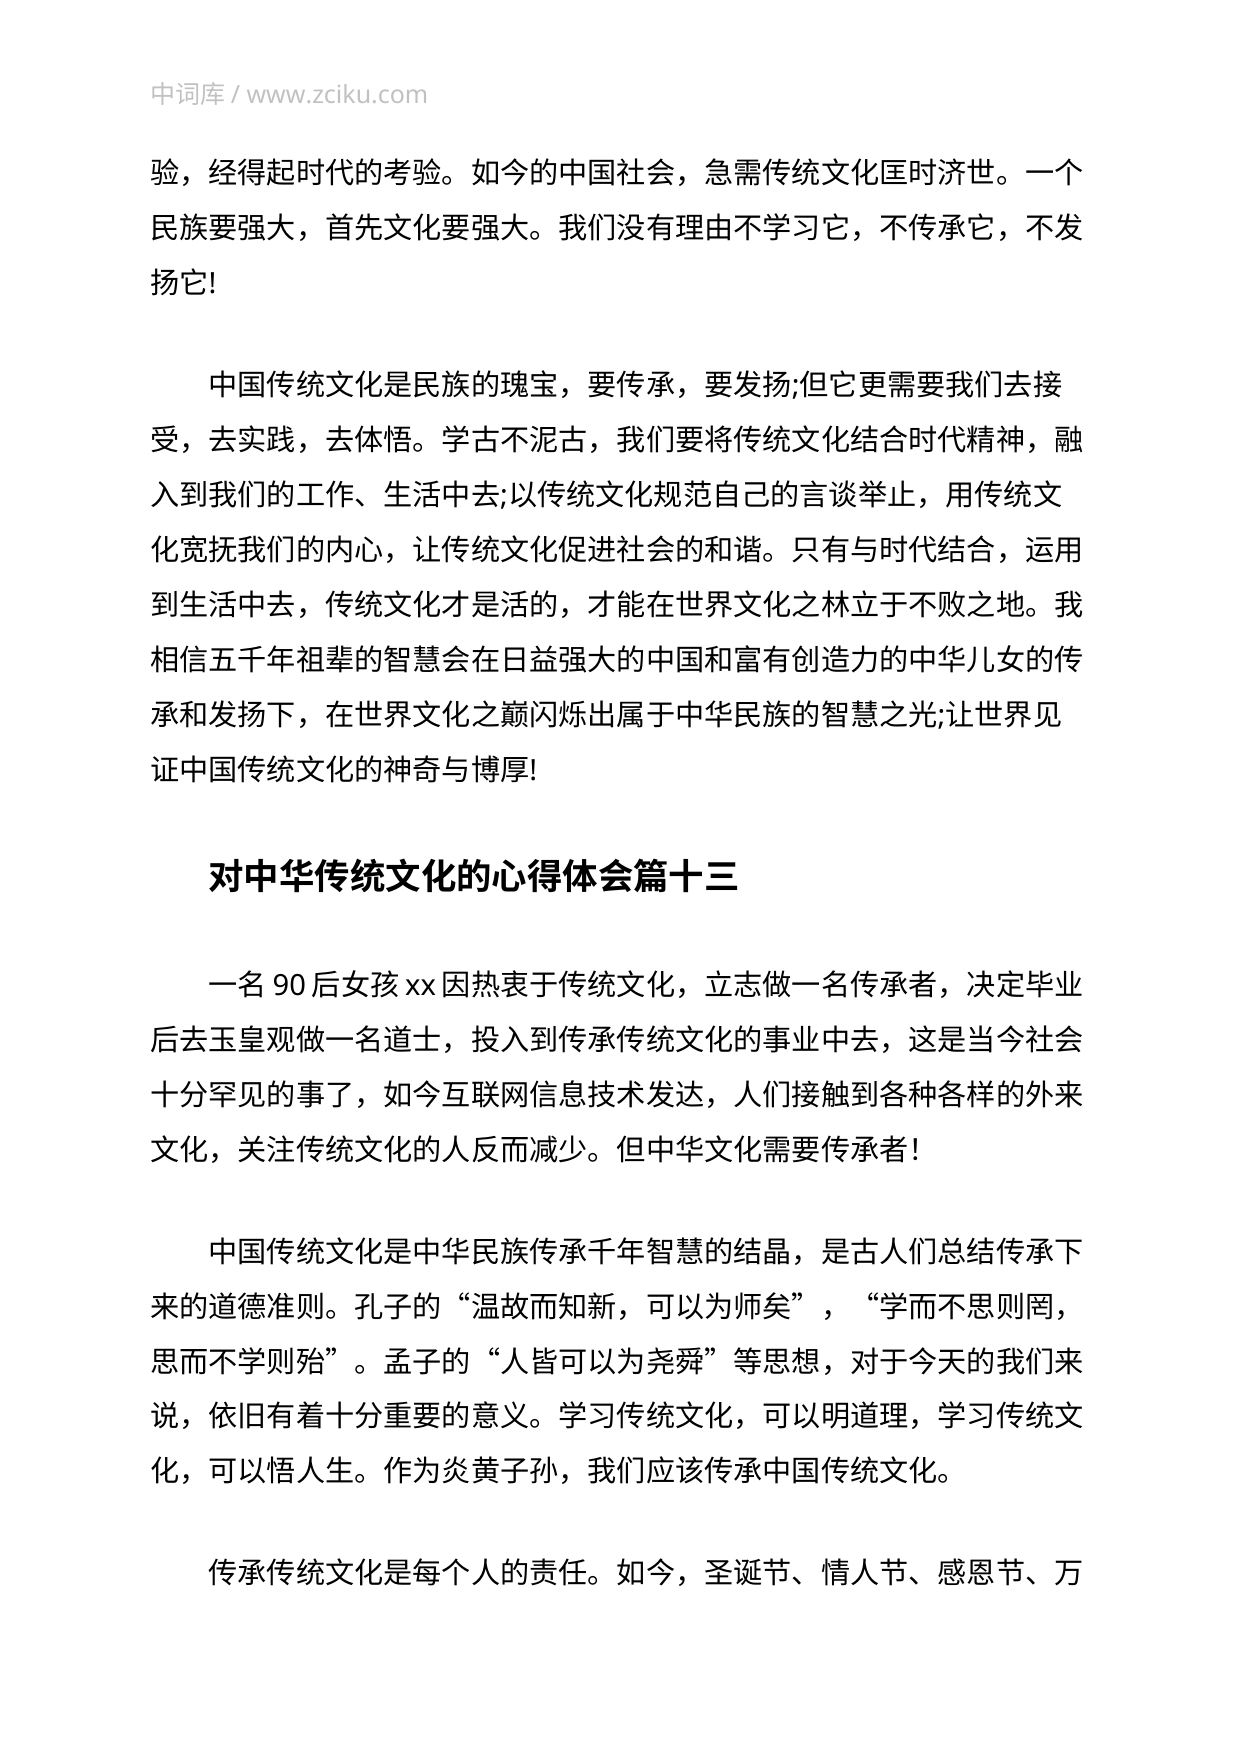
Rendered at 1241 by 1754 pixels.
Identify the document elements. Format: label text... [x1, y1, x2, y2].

text 中国传统文化是民族的瑰宝，要传承，要发扬;但它更需要我们去接受，去实践，去体悟。学古不泥古，我们要将传统文化结合时代精神，融入到我们的工作、生活中去;以传统文化规范自己的言谈举止，用传统文化宽抚我们的内心，让传统文化促进社会的和谐。只有与时代结合，运用到生活中去，传统文化才是活的，才能在世界文化之林立于不败之地。我相信五千年祖辈的智慧会在日益强大的中国和富有创造力的中华儿女的传承和发扬下，在世界文化之巅闪烁出属于中华民族的智慧之光;让世界见证中国传统文化的神奇与博厚! [150, 362, 1090, 789]
text 对中华传统文化的心得体会篇十三 [150, 848, 1090, 899]
text 一名90后女孩xx因热衷于传统文化，立志做一名传承者，决定毕业后去玉皇观做一名道士，投入到传承传统文化的事业中去，这是当今社会十分罕见的事了，如今互联网信息技术发达，人们接触到各种各样的外来文化，关注传统文化的人反而减少。但中华文化需要传承者！ [150, 962, 1090, 1169]
text 中国传统文化是中华民族传承千年智慧的结晶，是古人们总结传承下来的道德准则。孔子的“温故而知新，可以为师矣”，“学而不思则罔，思而不学则殆”。孟子的“人皆可以为尧舜”等思想，对于今天的我们来说，依旧有着十分重要的意义。学习传统文化，可以明道理，学习传统文化，可以悟人生。作为炎黄子孙，我们应该传承中国传统文化。 [150, 1228, 1090, 1490]
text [150, 150, 1090, 302]
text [150, 1550, 1090, 1592]
